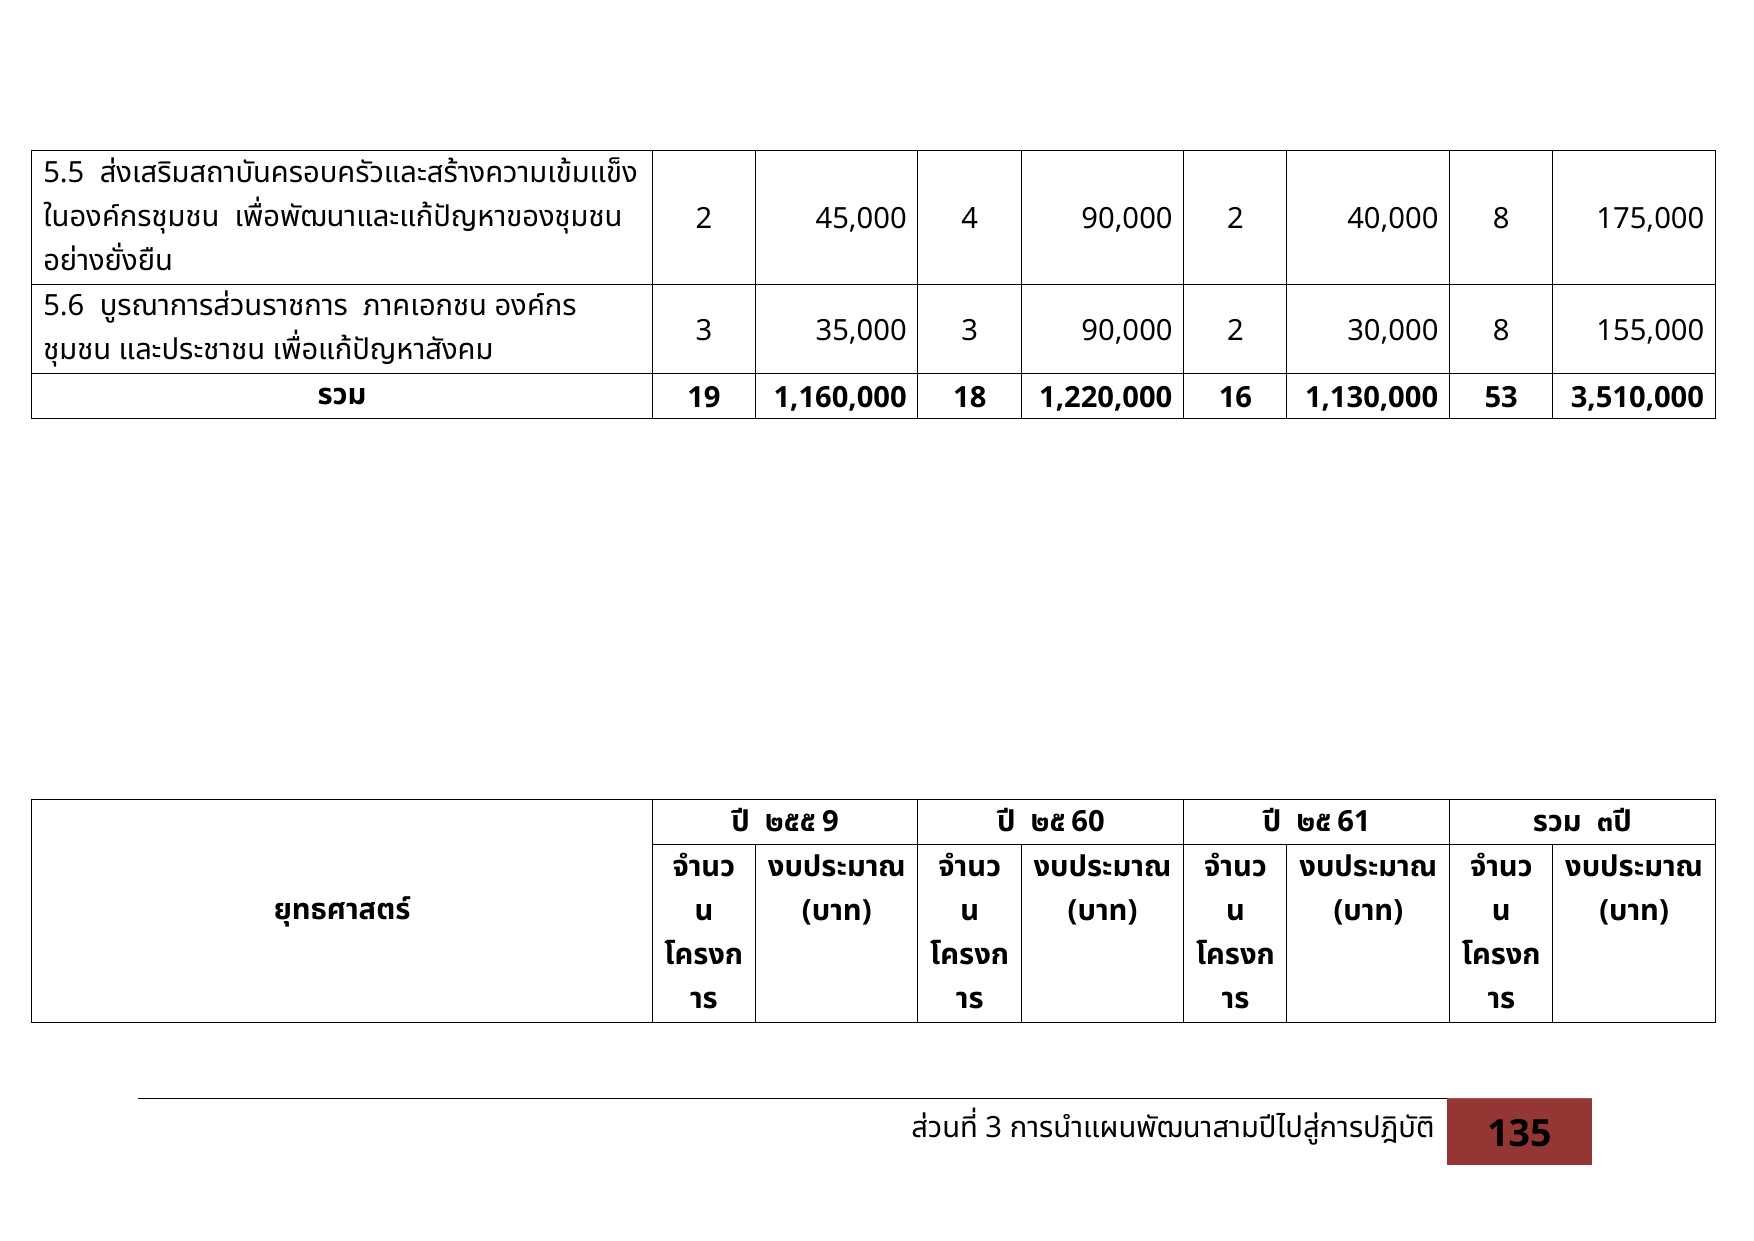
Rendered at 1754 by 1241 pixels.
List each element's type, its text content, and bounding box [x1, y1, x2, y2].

table_header ปี ๒๕61 [1184, 800, 1449, 844]
table_cell 3,510,000 [1553, 374, 1715, 418]
table_cell 155,000 [1553, 285, 1715, 373]
table_cell 8 [1450, 285, 1552, 373]
table_cell งบประมาณ (บาท) [756, 845, 917, 1022]
table_cell จำนวน โครงการ [918, 845, 1021, 1022]
table_cell 18 [918, 374, 1021, 418]
table_cell 45,000 [756, 151, 917, 283]
table_cell 90,000 [1022, 151, 1183, 283]
table_cell 3 [653, 285, 755, 373]
table_cell 35,000 [756, 285, 917, 373]
table_cell 5.5 ส่งเสริมสถาบันครอบครัวและสร้างความเข้มแข็งในองค์กรชุมชน เพื่อพัฒนาและแก้ปัญหาของชุมชนอย่างยั่งยืน [32, 151, 652, 283]
table_cell งบประมาณ (บาท) [1022, 845, 1183, 1022]
table_cell 16 [1184, 374, 1286, 418]
table_cell 2 [1184, 285, 1286, 373]
table_cell 3 [918, 285, 1021, 373]
table_cell 5.6 บูรณาการส่วนราชการ ภาคเอกชน องค์กรชุมชน และประชาชน เพื่อแก้ปัญหาสังคม [32, 285, 652, 373]
table_cell จำนวน โครงการ [1184, 845, 1286, 1022]
table_header ยุทธศาสตร์ [32, 800, 652, 1022]
table_cell 30,000 [1287, 285, 1449, 373]
table_cell 53 [1450, 374, 1552, 418]
table_cell 1,130,000 [1287, 374, 1449, 418]
table_header ปี ๒๕๕9 [653, 800, 917, 844]
table_cell งบประมาณ (บาท) [1553, 845, 1715, 1022]
table_cell 1,160,000 [756, 374, 917, 418]
table_cell 4 [918, 151, 1021, 283]
table_cell 175,000 [1553, 151, 1715, 283]
table_cell 2 [1184, 151, 1286, 283]
table_cell 90,000 [1022, 285, 1183, 373]
table_cell 2 [653, 151, 755, 283]
table_cell 8 [1450, 151, 1552, 283]
table_cell งบประมาณ (บาท) [1287, 845, 1449, 1022]
table_cell 19 [653, 374, 755, 418]
table_header ปี ๒๕60 [918, 800, 1183, 844]
table_cell จำนวน โครงการ [653, 845, 755, 1022]
table_header รวม ๓ปี [1450, 800, 1715, 844]
table_cell จำนวน โครงการ [1450, 845, 1552, 1022]
table_cell 1,220,000 [1022, 374, 1183, 418]
table_cell รวม [32, 374, 652, 418]
table_cell 40,000 [1287, 151, 1449, 283]
